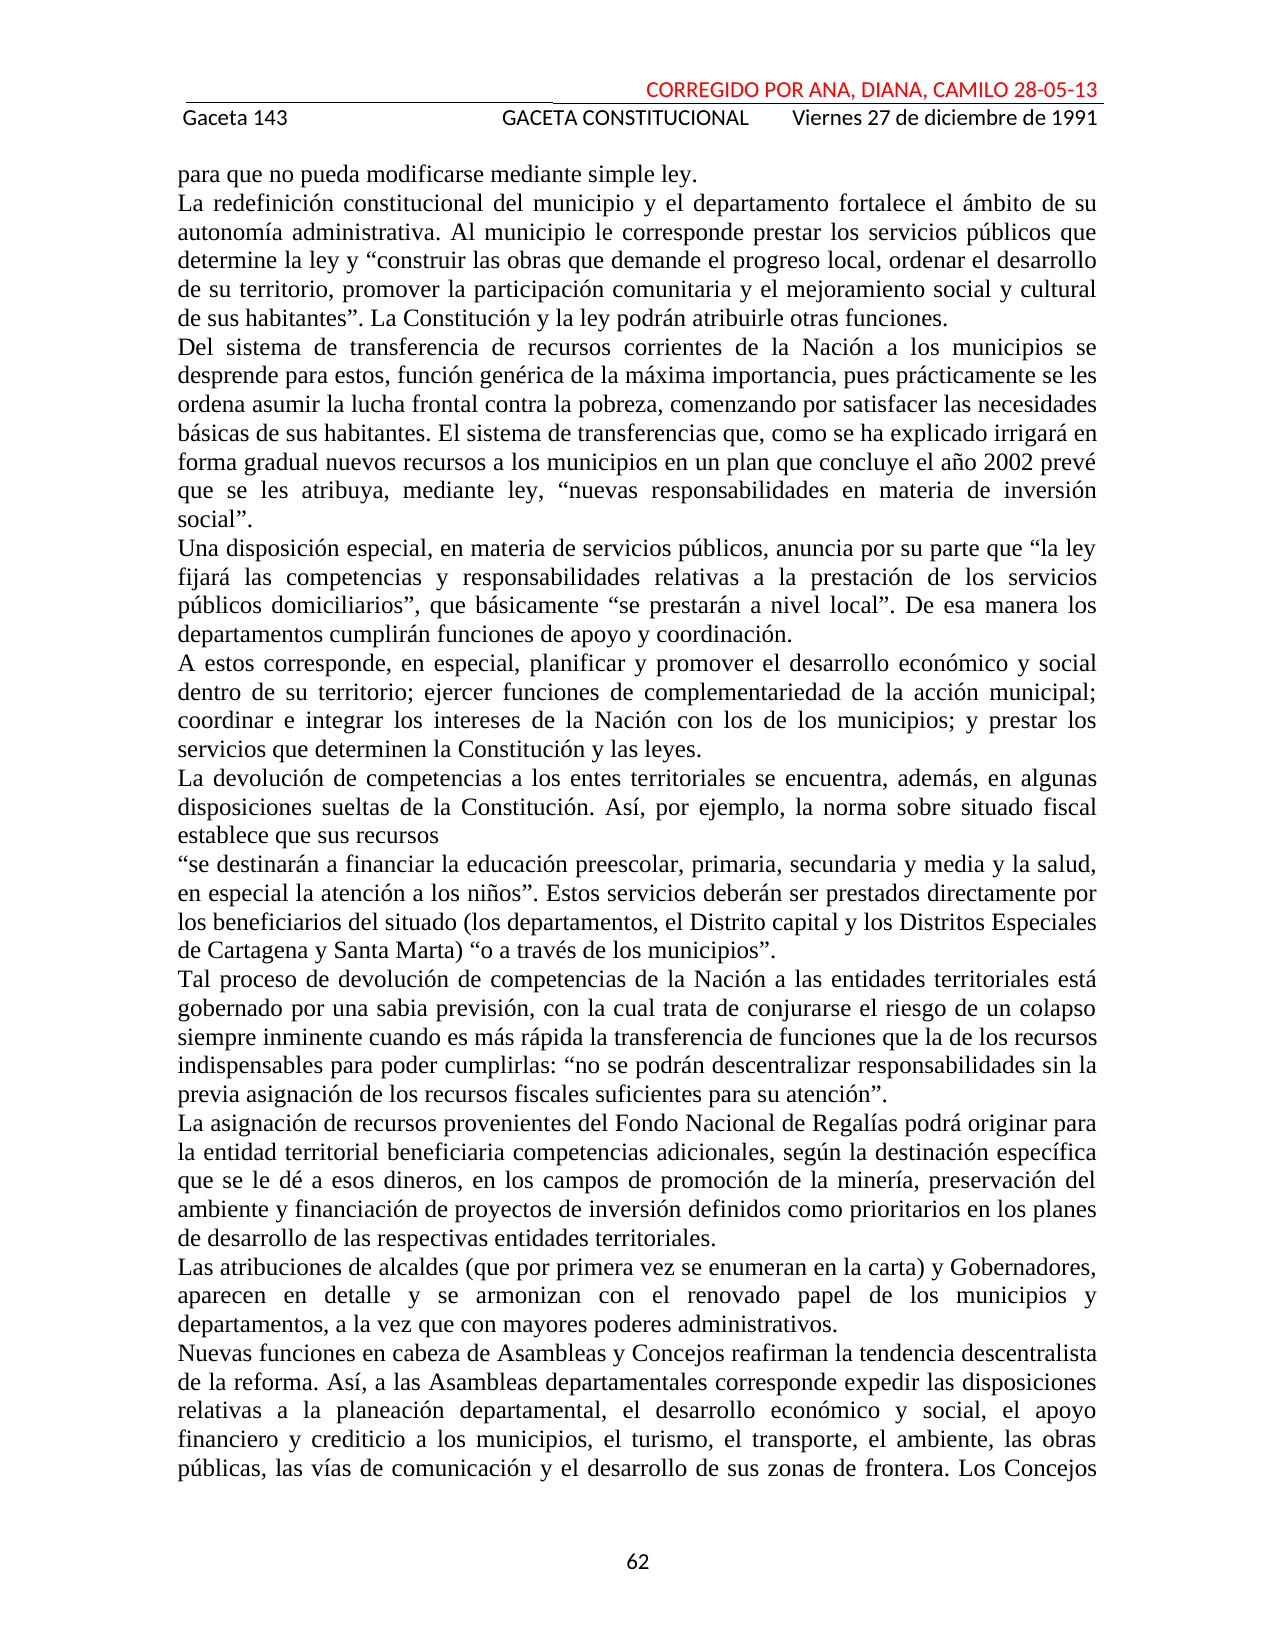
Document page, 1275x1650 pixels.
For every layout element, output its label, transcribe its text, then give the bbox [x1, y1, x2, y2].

text “se destinarán a financiar la educación preescolar, primaria, secundaria y media y la salud, en especial la atención a los niños”. Estos servicios deberán ser prestados directamente por los beneficiarios del situado (los departamentos, el Distrito capital y los Distritos Especiales de Cartagena y Santa Marta) “o a través de los municipios”. [177, 849, 1098, 964]
text A estos corresponde, en especial, planificar y promover el desarrollo económico y social dentro de su territorio; ejercer funciones de complementariedad de la acción municipal; coordinar e integrar los intereses de la Nación con los de los municipios; y prestar los servicios que determinen la Constitución y las leyes. [177, 648, 1098, 763]
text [177, 1338, 1098, 1482]
text La redefinición constitucional del municipio y el departamento fortalece el ámbito de su autonomía administrativa. Al municipio le corresponde prestar los servicios públicos que determine la ley y “construir las obras que demande el progreso local, ordenar el desarrollo de su territorio, promover la participación comunitaria y el mejoramiento social y cultural de sus habitantes”. La Constitución y la ley podrán atribuirle otras funciones. [177, 188, 1098, 332]
text Una disposición especial, en materia de servicios públicos, anuncia por su parte que “la ley fijará las competencias y responsabilidades relativas a la prestación de los servicios públicos domiciliarios”, que básicamente “se prestarán a nivel local”. De esa manera los departamentos cumplirán funciones de apoyo y coordinación. [177, 533, 1098, 648]
text Del sistema de transferencia de recursos corrientes de la Nación a los municipios se desprende para estos, función genérica de la máxima importancia, pues prácticamente se les ordena asumir la lucha frontal contra la pobreza, comenzando por satisfacer las necesidades básicas de sus habitantes. El sistema de transferencias que, como se ha explicado irrigará en forma gradual nuevos recursos a los municipios en un plan que concluye el año 2002 prevé que se les atribuya, mediante ley, “nuevas responsabilidades en materia de inversión social”. [177, 332, 1098, 533]
text Tal proceso de devolución de competencias de la Nación a las entidades territoriales está gobernado por una sabia previsión, con la cual trata de conjurarse el riesgo de un colapso siempre inminente cuando es más rápida la transferencia de funciones que la de los recursos indispensables para poder cumplirlas: “no se podrán descentralizar responsabilidades sin la previa asignación de los recursos fiscales suficientes para su atención”. [177, 964, 1098, 1108]
text La asignación de recursos provenientes del Fondo Nacional de Regalías podrá originar para la entidad territorial beneficiaria competencias adicionales, según la destinación específica que se le dé a esos dineros, en los campos de promoción de la minería, preservación del ambiente y financiación de proyectos de inversión definidos como prioritarios en los planes de desarrollo de las respectivas entidades territoriales. [177, 1108, 1098, 1252]
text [177, 159, 1098, 188]
text La devolución de competencias a los entes territoriales se encuentra, además, en algunas disposiciones sueltas de la Constitución. Así, por ejemplo, la norma sobre situado fiscal establece que sus recursos [177, 763, 1098, 849]
text Las atribuciones de alcaldes (que por primera vez se enumeran en la carta) y Gobernadores, aparecen en detalle y se armonizan con el renovado papel de los municipios y departamentos, a la vez que con mayores poderes administrativos. [177, 1252, 1098, 1338]
